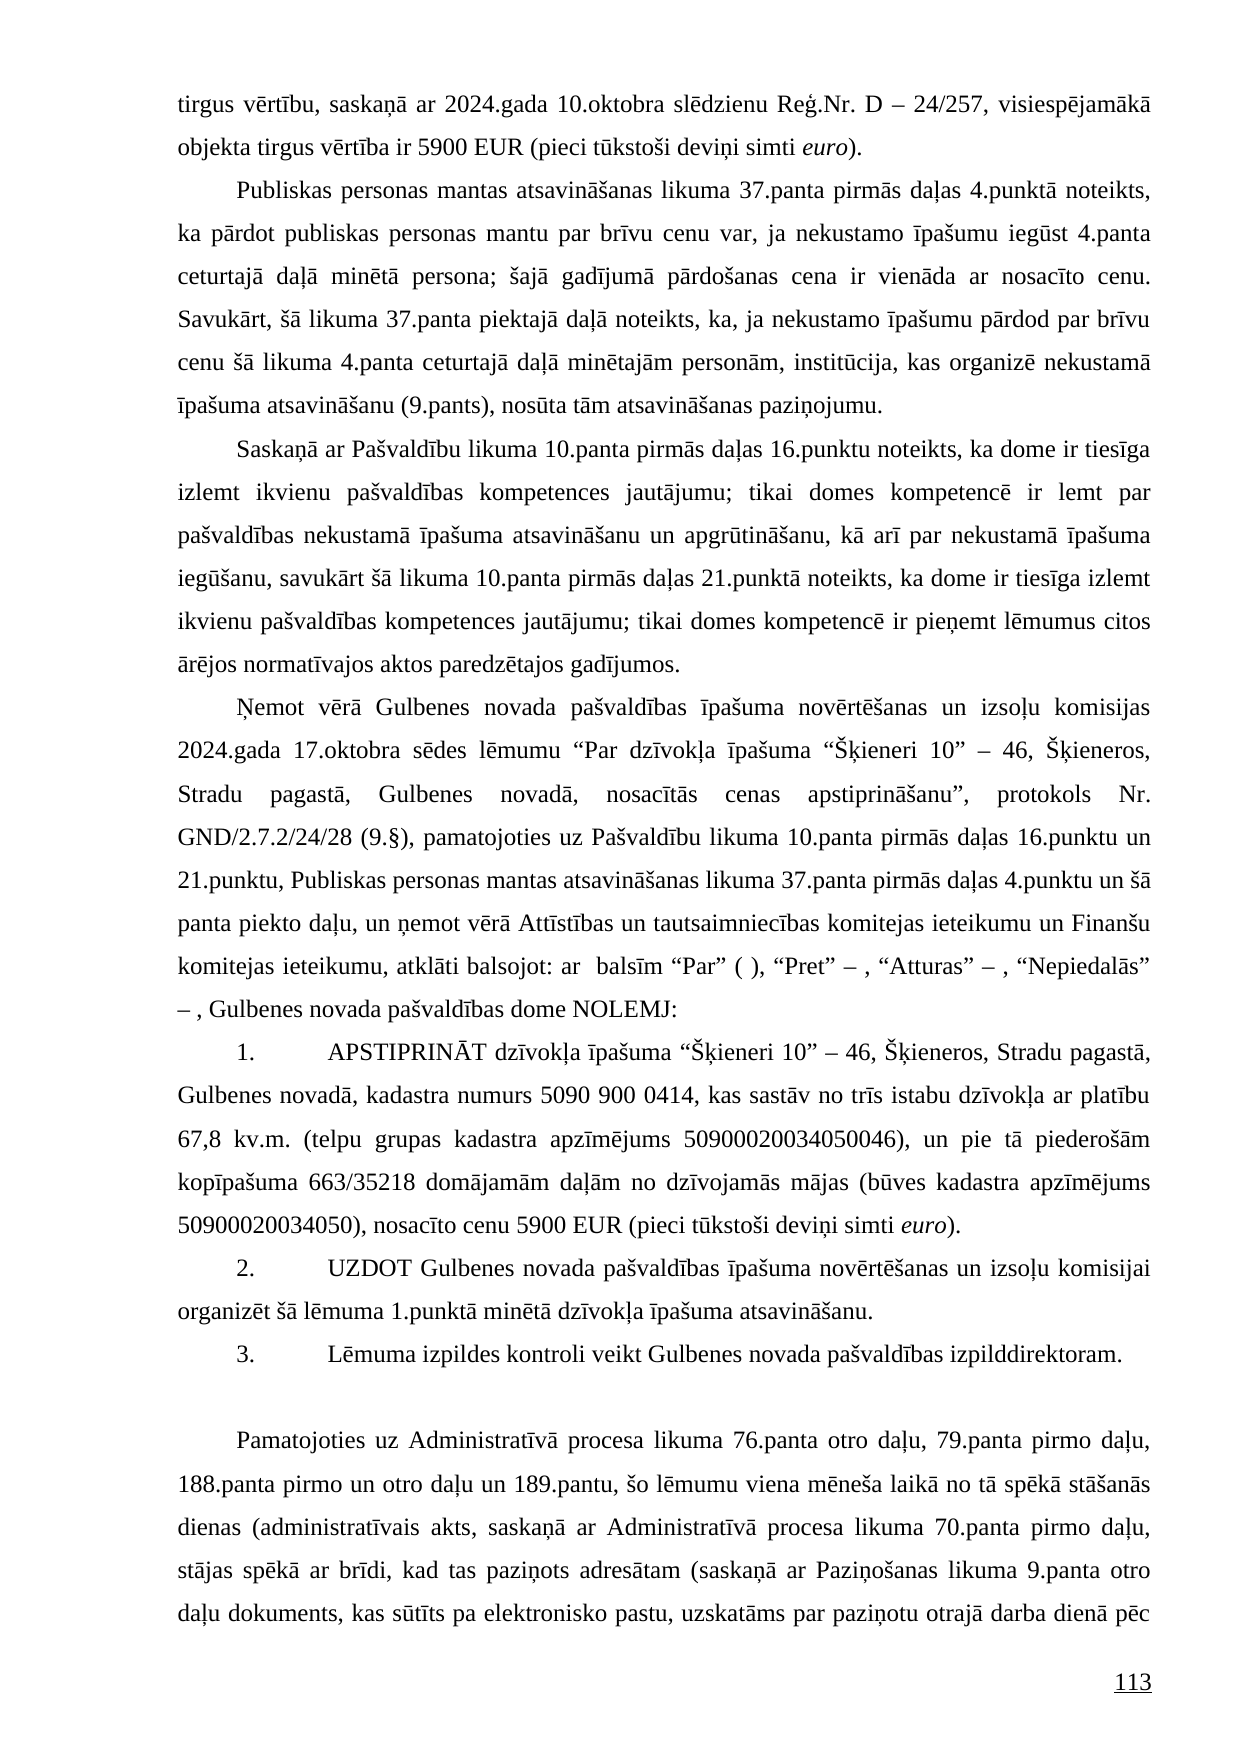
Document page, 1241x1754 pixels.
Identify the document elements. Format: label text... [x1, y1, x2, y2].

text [177, 89, 1152, 161]
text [177, 1426, 1152, 1627]
list APSTIPRINĀT dzīvokļa īpašuma “Šķieneri 10” – 46, Šķieneros, Stradu pagastā, Gulbenes novadā, kadastra numurs 5090 900 0414, kas sastāv no trīs istabu dzīvokļa ar platību 67,8 kv.m. (telpu grupas kadastra apzīmējums 50900020034050046), un pie tā piederošām kopīpašuma 663/35218 domājamām daļām no dzīvojamās mājas (būves kadastra apzīmējums 50900020034050), nosacīto cenu 5900 EUR (pieci tūkstoši deviņi simti euro). [177, 1037, 1152, 1239]
text Saskaņā ar Pašvaldību likuma 10.panta pirmās daļas 16.punktu noteikts, ka dome ir tiesīga izlemt ikvienu pašvaldības kompetences jautājumu; tikai domes kompetencē ir lemt par pašvaldības nekustamā īpašuma atsavināšanu un apgrūtināšanu, kā arī par nekustamā īpašuma iegūšanu, savukārt šā likuma 10.panta pirmās daļas 21.punktā noteikts, ka dome ir tiesīga izlemt ikvienu pašvaldības kompetences jautājumu; tikai domes kompetencē ir pieņemt lēmumus citos ārējos normatīvajos aktos paredzētajos gadījumos. [177, 434, 1152, 678]
text Publiskas personas mantas atsavināšanas likuma 37.panta pirmās daļas 4.punktā noteikts, ka pārdot publiskas personas mantu par brīvu cenu var, ja nekustamo īpašumu iegūst 4.panta ceturtajā daļā minētā persona; šajā gadījumā pārdošanas cena ir vienāda ar nosacīto cenu. Savukārt, šā likuma 37.panta piektajā daļā noteikts, ka, ja nekustamo īpašumu pārdod par brīvu cenu šā likuma 4.panta ceturtajā daļā minētajām personām, institūcija, kas organizē nekustamā īpašuma atsavināšanu (9.pants), nosūta tām atsavināšanas paziņojumu. [177, 175, 1152, 419]
list UZDOT Gulbenes novada pašvaldības īpašuma novērtēšanas un izsoļu komisijai organizēt šā lēmuma 1.punktā minētā dzīvokļa īpašuma atsavināšanu. [177, 1253, 1152, 1325]
text Ņemot vērā Gulbenes novada pašvaldības īpašuma novērtēšanas un izsoļu komisijas 2024.gada 17.oktobra sēdes lēmumu “Par dzīvokļa īpašuma “Šķieneri 10” – 46, Šķieneros, Stradu pagastā, Gulbenes novadā, nosacītās cenas apstiprināšanu”, protokols Nr. GND/2.7.2/24/28 (9.§), pamatojoties uz Pašvaldību likuma 10.panta pirmās daļas 16.punktu un 21.punktu, Publiskas personas mantas atsavināšanas likuma 37.panta pirmās daļas 4.punktu un šā panta piekto daļu, un ņemot vērā Attīstības un tautsaimniecības komitejas ieteikumu un Finanšu komitejas ieteikumu, atklāti balsojot: ar balsīm “Par” ( ), “Pret” – , “Atturas” – , “Nepiedalās” – , Gulbenes novada pašvaldības dome NOLEMJ: [177, 692, 1152, 1023]
list Lēmuma izpildes kontroli veikt Gulbenes novada pašvaldības izpilddirektoram. [177, 1339, 1152, 1368]
